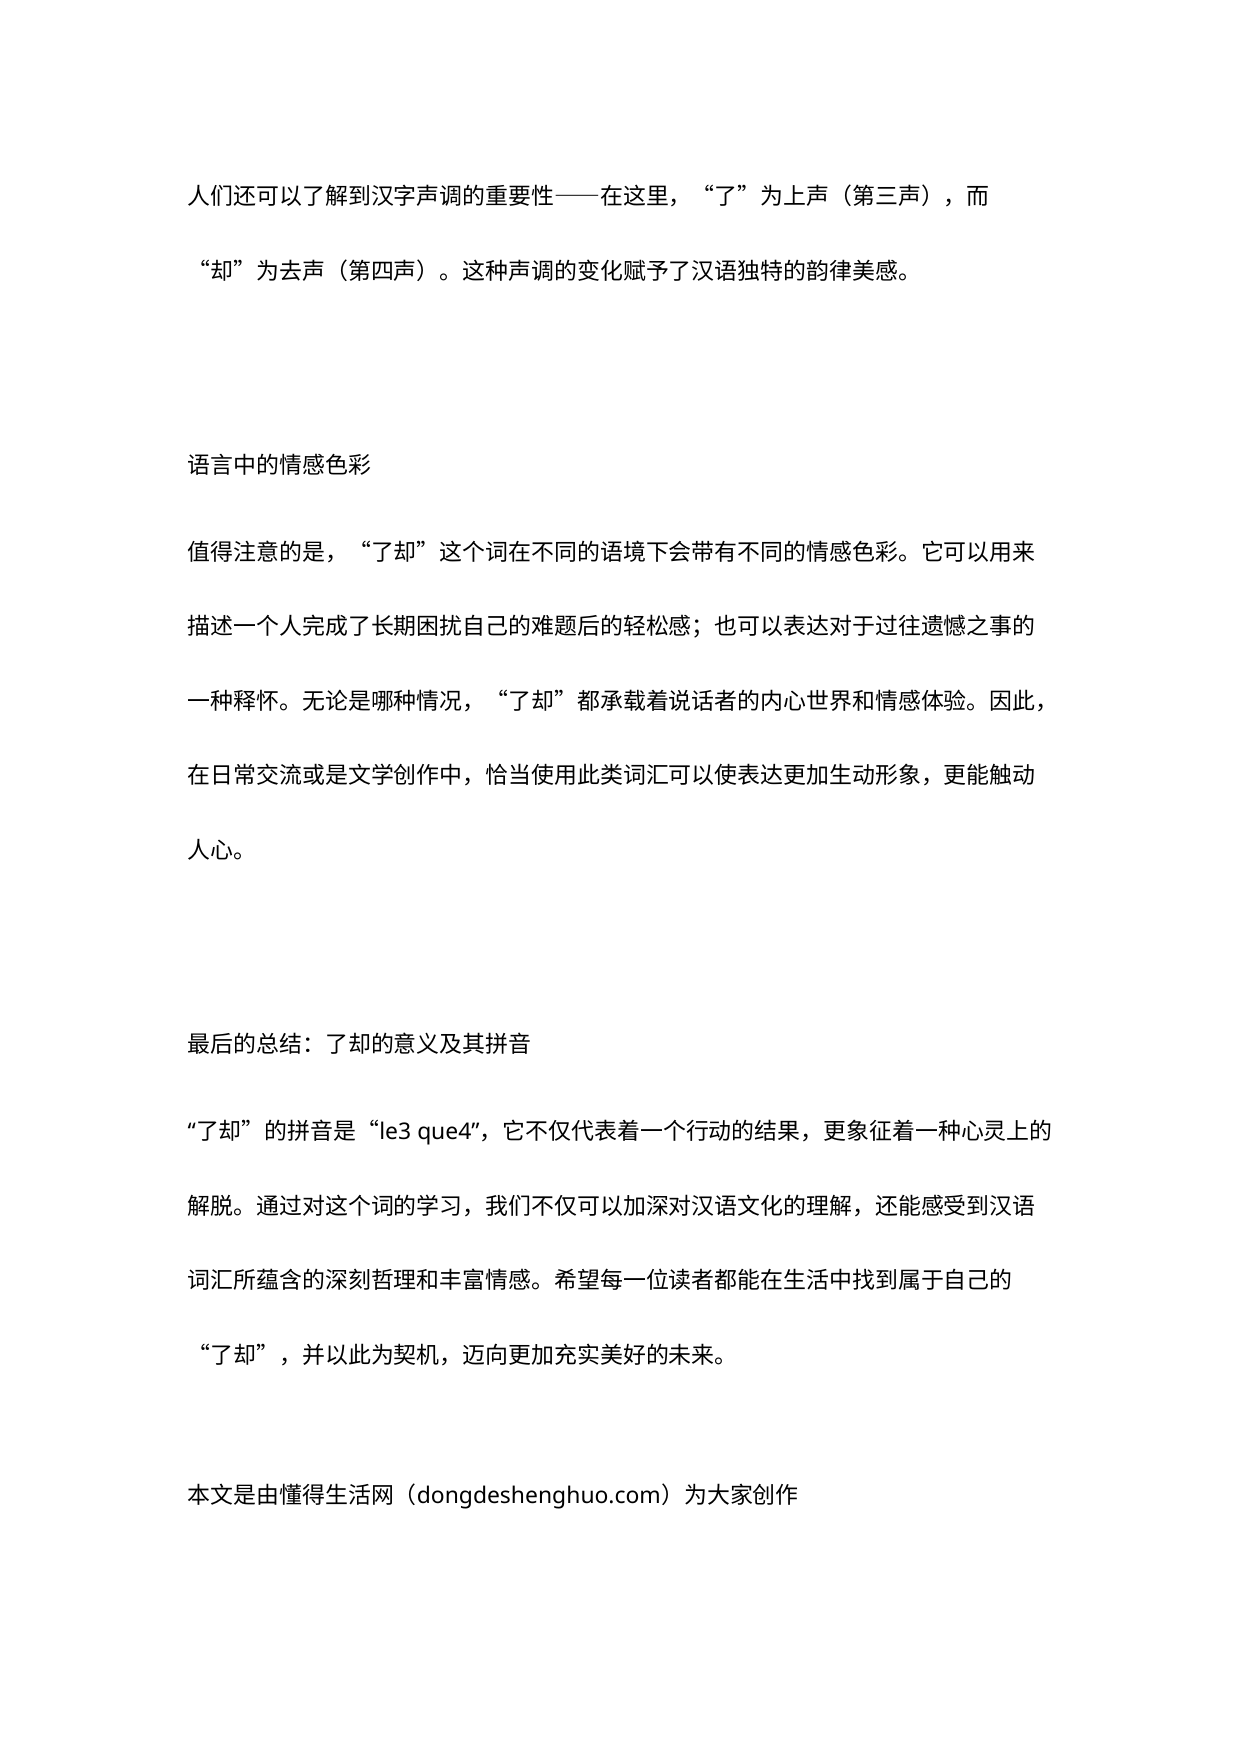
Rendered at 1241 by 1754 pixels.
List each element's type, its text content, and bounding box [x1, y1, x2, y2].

text 本文是由懂得生活网（dongdeshenghuo.com）为大家创作 [187, 1462, 1053, 1527]
text 语言中的情感色彩 [187, 431, 1053, 496]
text “了却”的拼音是“le3 que4”，它不仅代表着一个行动的结果，更象征着一种心灵上的解脱。通过对这个词的学习，我们不仅可以加深对汉语文化的理解，还能感受到汉语词汇所蕴含的深刻哲理和丰富情感。希望每一位读者都能在生活中找到属于自己的“了却”，并以此为契机，迈向更加充实美好的未来。 [187, 1097, 1053, 1386]
text 值得注意的是，“了却”这个词在不同的语境下会带有不同的情感色彩。它可以用来描述一个人完成了长期困扰自己的难题后的轻松感；也可以表达对于过往遗憾之事的一种释怀。无论是哪种情况，“了却”都承载着说话者的内心世界和情感体验。因此，在日常交流或是文学创作中，恰当使用此类词汇可以使表达更加生动形象，更能触动人心。 [187, 517, 1053, 881]
text 最后的总结：了却的意义及其拼音 [187, 1011, 1053, 1076]
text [187, 162, 1053, 302]
